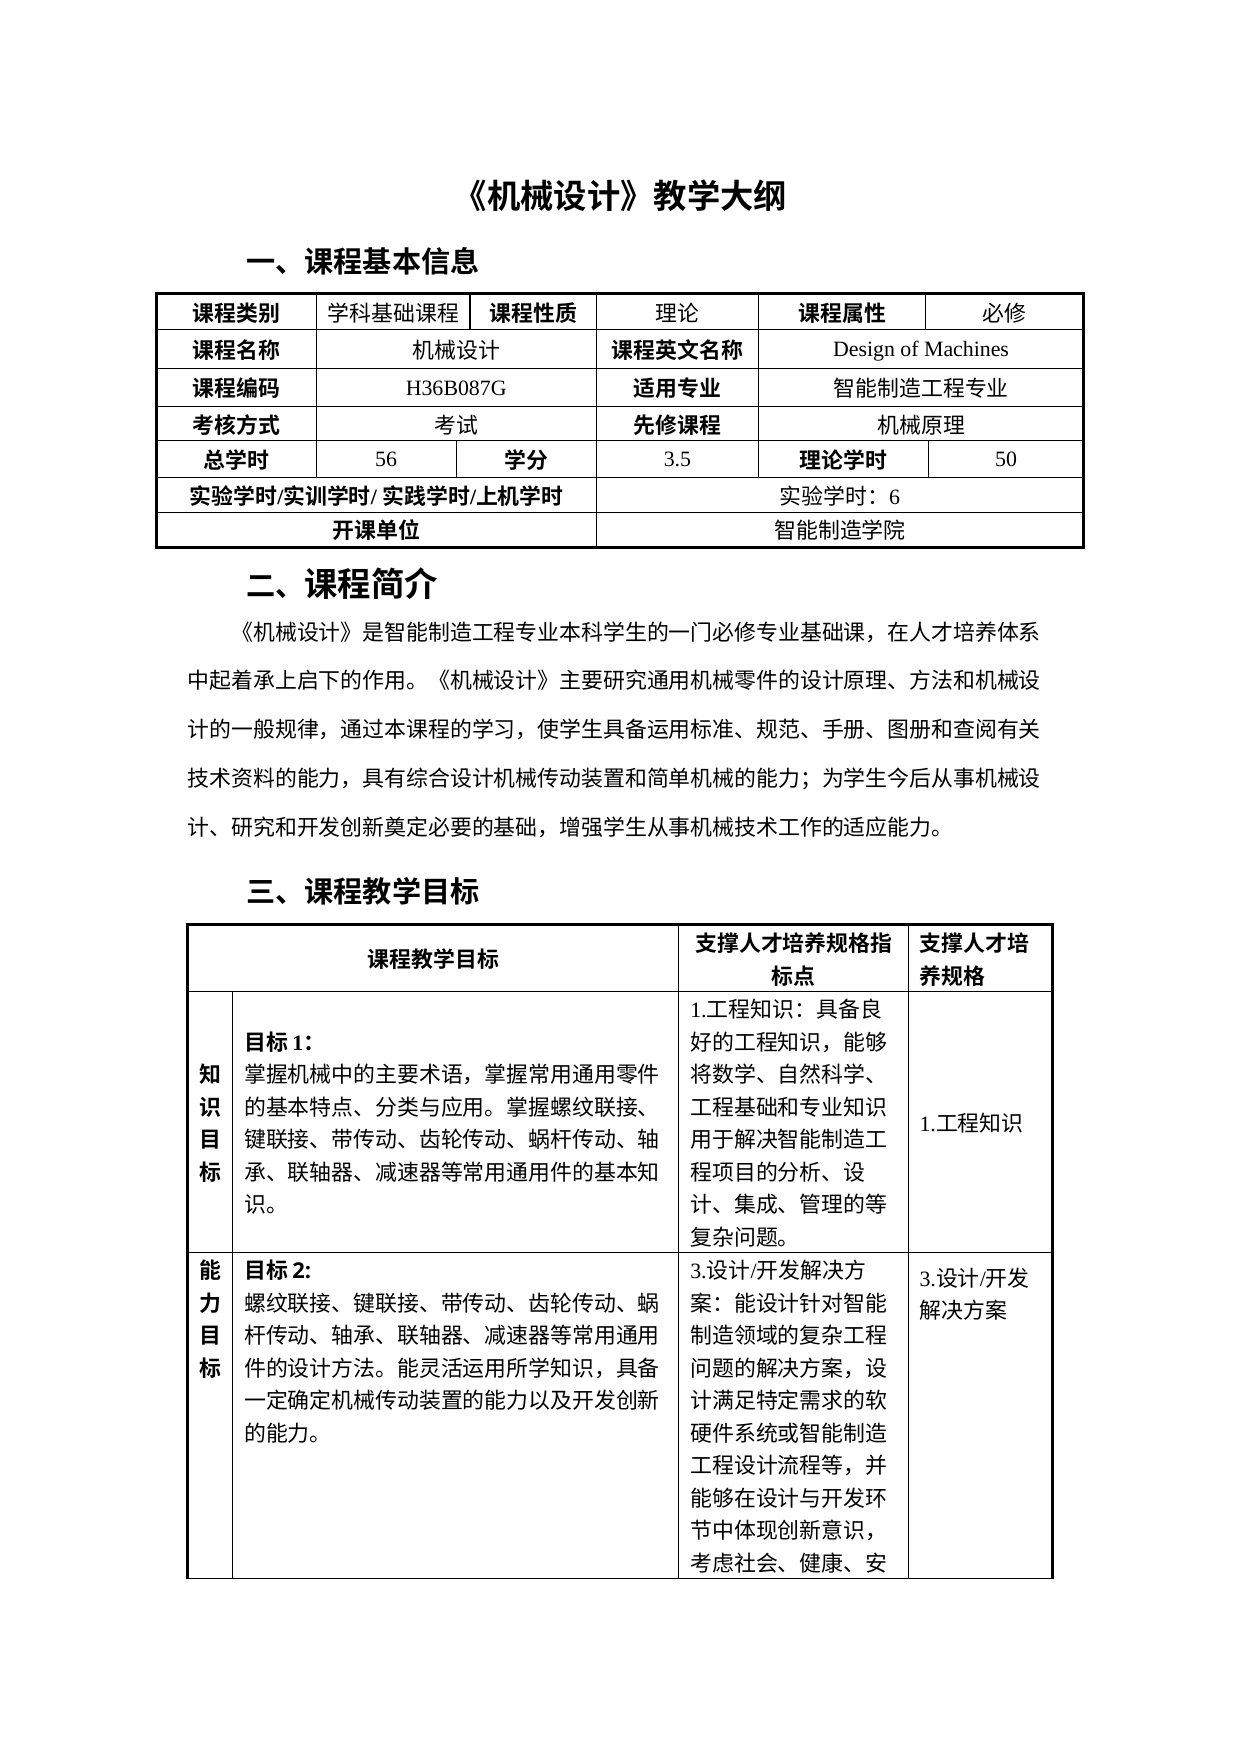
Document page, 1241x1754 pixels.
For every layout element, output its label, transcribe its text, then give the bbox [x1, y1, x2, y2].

table_cell 考核方式 [158, 407, 316, 440]
table_header 支撑人才培养规格指标点 [679, 926, 908, 991]
table_cell 课程名称 [158, 330, 316, 367]
table_cell 总学时 [158, 441, 316, 477]
text 《机械设计》教学大纲 [187, 162, 1053, 227]
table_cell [233, 1253, 678, 1578]
table_header 学科基础课程 [317, 295, 469, 329]
table_cell 理论学时 [759, 441, 928, 477]
table_cell 1.工程知识 [909, 992, 1051, 1252]
table_cell 开课单位 [158, 513, 596, 546]
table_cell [679, 1253, 908, 1578]
table_cell 课程编码 [158, 369, 316, 406]
table_cell 机械原理 [759, 407, 1082, 440]
table_cell 智能制造学院 [597, 513, 1082, 546]
text 二、课程简介 [187, 549, 1053, 614]
text 《机械设计》是智能制造工程专业本科学生的一门必修专业基础课，在人才培养体系中起着承上启下的作用。《机械设计》主要研究通用机械零件的设计原理、方法和机械设计的一般规律，通过本课程的学习，使学生具备运用标准、规范、手册、图册和查阅有关技术资料的能力，具有综合设计机械传动装置和简单机械的能力；为学生今后从事机械设计、研究和开发创新奠定必要的基础，增强学生从事机械技术工作的适应能力。 [187, 614, 1053, 842]
table_cell 能 力 目 标 [189, 1253, 232, 1578]
table_cell 50 [929, 441, 1082, 477]
table_cell 学分 [457, 441, 596, 477]
table_header 支撑人才培养规格 [909, 926, 1051, 991]
table_header 课程教学目标 [189, 926, 678, 991]
table_cell H36B087G [317, 369, 596, 406]
table_cell Design of Machines [759, 330, 1082, 367]
table_cell 1.工程知识：具备良好的工程知识，能够将数学、自然科学、工程基础和专业知识用于解决智能制造工程项目的分析、设计、集成、管理的等复杂问题。 [679, 992, 908, 1252]
table_cell 机械设计 [317, 330, 596, 367]
table_cell 智能制造工程专业 [759, 369, 1082, 406]
text 三、课程教学目标 [187, 858, 1053, 923]
table_header 课程性质 [471, 295, 596, 329]
table_cell 考试 [317, 407, 596, 440]
table_header 课程属性 [759, 295, 925, 329]
text 一、课程基本信息 [187, 227, 1053, 292]
table_header 理论 [597, 295, 758, 329]
table_cell 先修课程 [597, 407, 758, 440]
table_cell 56 [317, 441, 456, 477]
table_cell 3.5 [597, 441, 758, 477]
table_cell 实验学时：6 [597, 478, 1082, 512]
table_cell 适用专业 [597, 369, 758, 406]
table_cell 目标1： 掌握机械中的主要术语，掌握常用通用零件的基本特点、分类与应用。掌握螺纹联接、键联接、带传动、齿轮传动、蜗杆传动、轴承、联轴器、减速器等常用通用件的基本知识。 [233, 992, 678, 1252]
table_cell 3.设计/开发解决方案 [909, 1253, 1051, 1578]
table_header 必修 [926, 295, 1082, 329]
table_cell 课程英文名称 [597, 330, 758, 367]
table_header 课程类别 [158, 295, 316, 329]
table_cell 实验学时/实训学时/ 实践学时/上机学时 [158, 478, 596, 512]
table_cell 知 识 目 标 [189, 992, 232, 1252]
